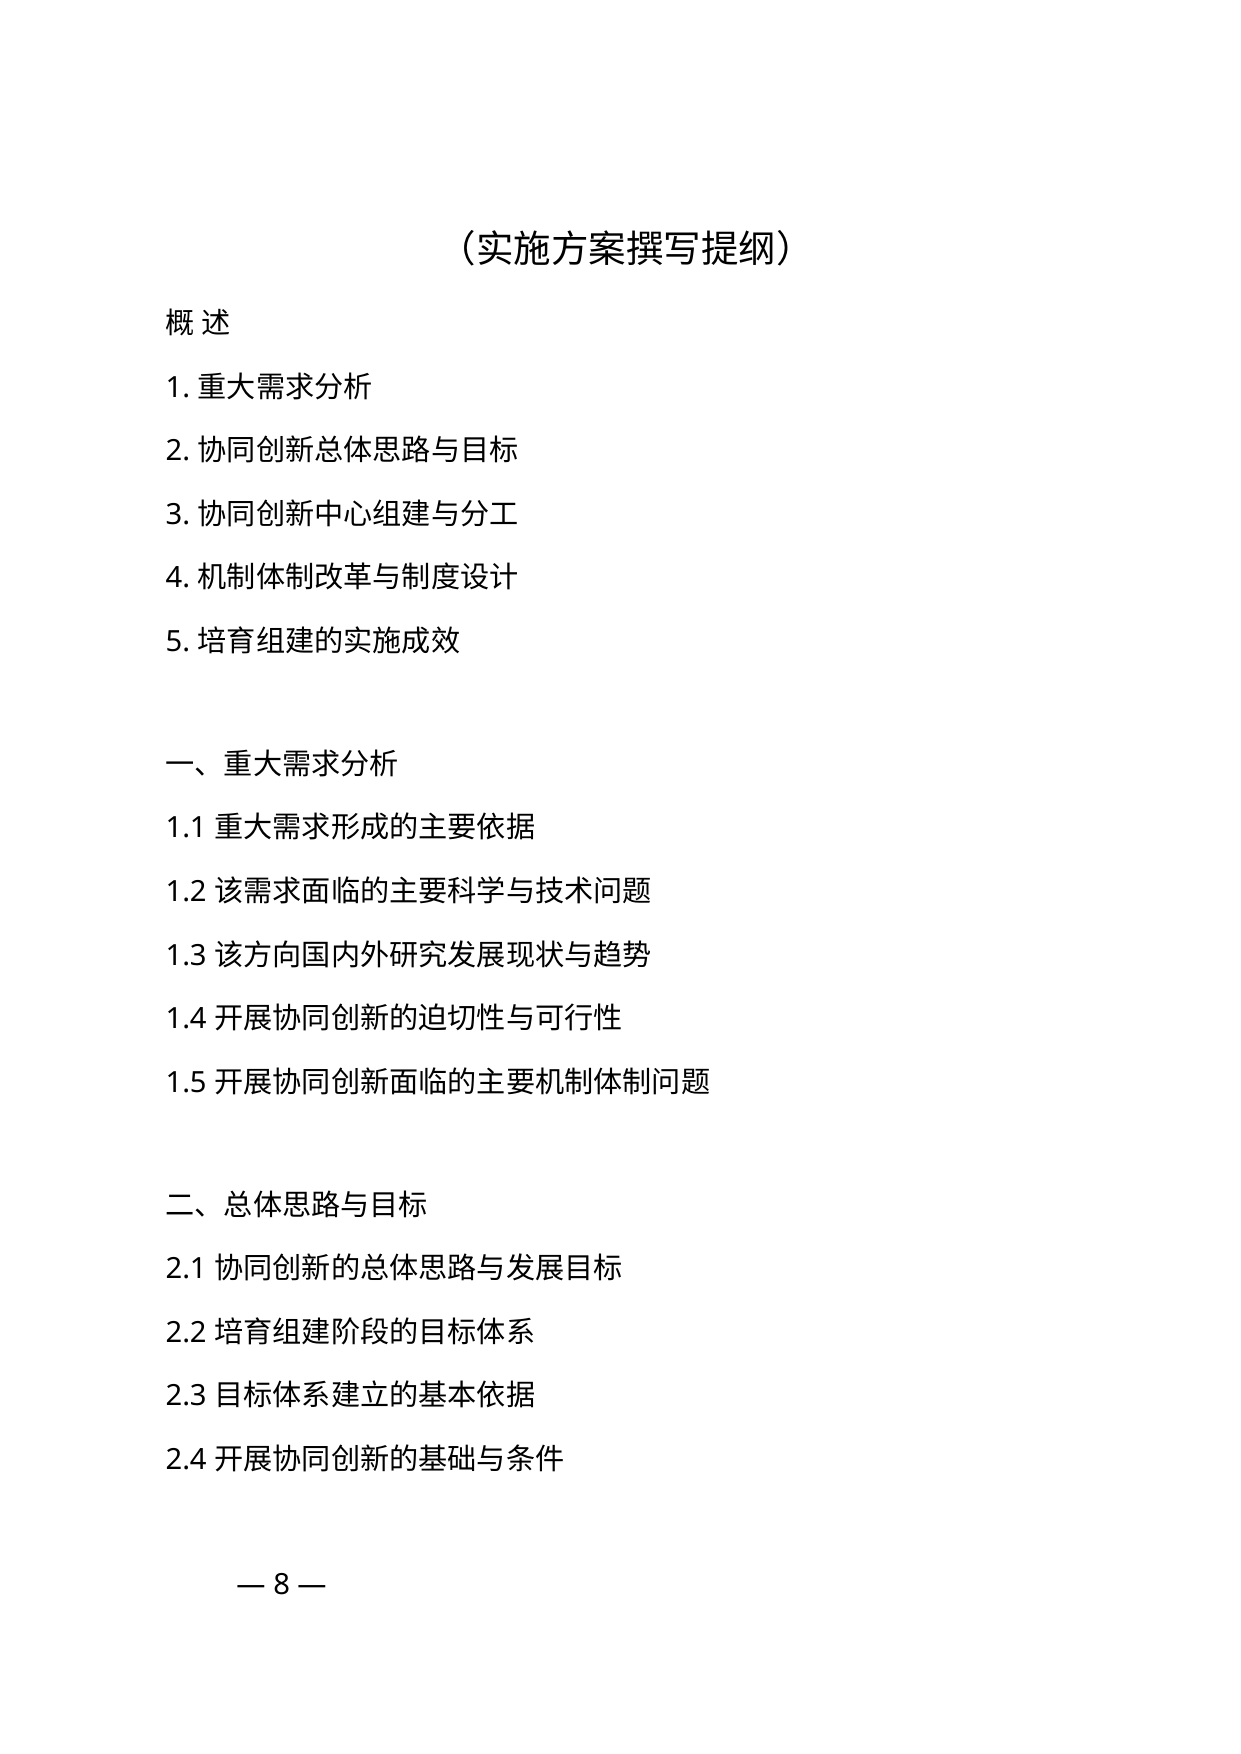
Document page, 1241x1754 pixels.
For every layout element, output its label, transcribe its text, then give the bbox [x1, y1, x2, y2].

text 2.1 协同创新的总体思路与发展目标 [165, 1244, 1087, 1287]
text 5. 培育组建的实施成效 [165, 617, 1087, 660]
text 3. 协同创新中心组建与分工 [165, 490, 1087, 533]
text 2.2 培育组建阶段的目标体系 [165, 1308, 1087, 1351]
text 1. 重大需求分析 [165, 363, 1087, 406]
text 2.4 开展协同创新的基础与条件 [165, 1435, 1087, 1478]
text 2.3 目标体系建立的基本依据 [165, 1372, 1087, 1414]
text 1.1 重大需求形成的主要依据 [165, 804, 1087, 846]
text 一、重大需求分析 [165, 741, 1087, 783]
text 1.4 开展协同创新的迫切性与可行性 [165, 994, 1087, 1037]
text 1.3 该方向国内外研究发展现状与趋势 [165, 931, 1087, 973]
text 二、总体思路与目标 [165, 1181, 1087, 1223]
text 2. 协同创新总体思路与目标 [165, 427, 1087, 469]
text 1.5 开展协同创新面临的主要机制体制问题 [165, 1058, 1087, 1101]
text （实施方案撰写提纲） [165, 218, 1087, 273]
text 概 述 [165, 300, 1087, 342]
text 1.2 该需求面临的主要科学与技术问题 [165, 867, 1087, 910]
text 4. 机制体制改革与制度设计 [165, 554, 1087, 596]
